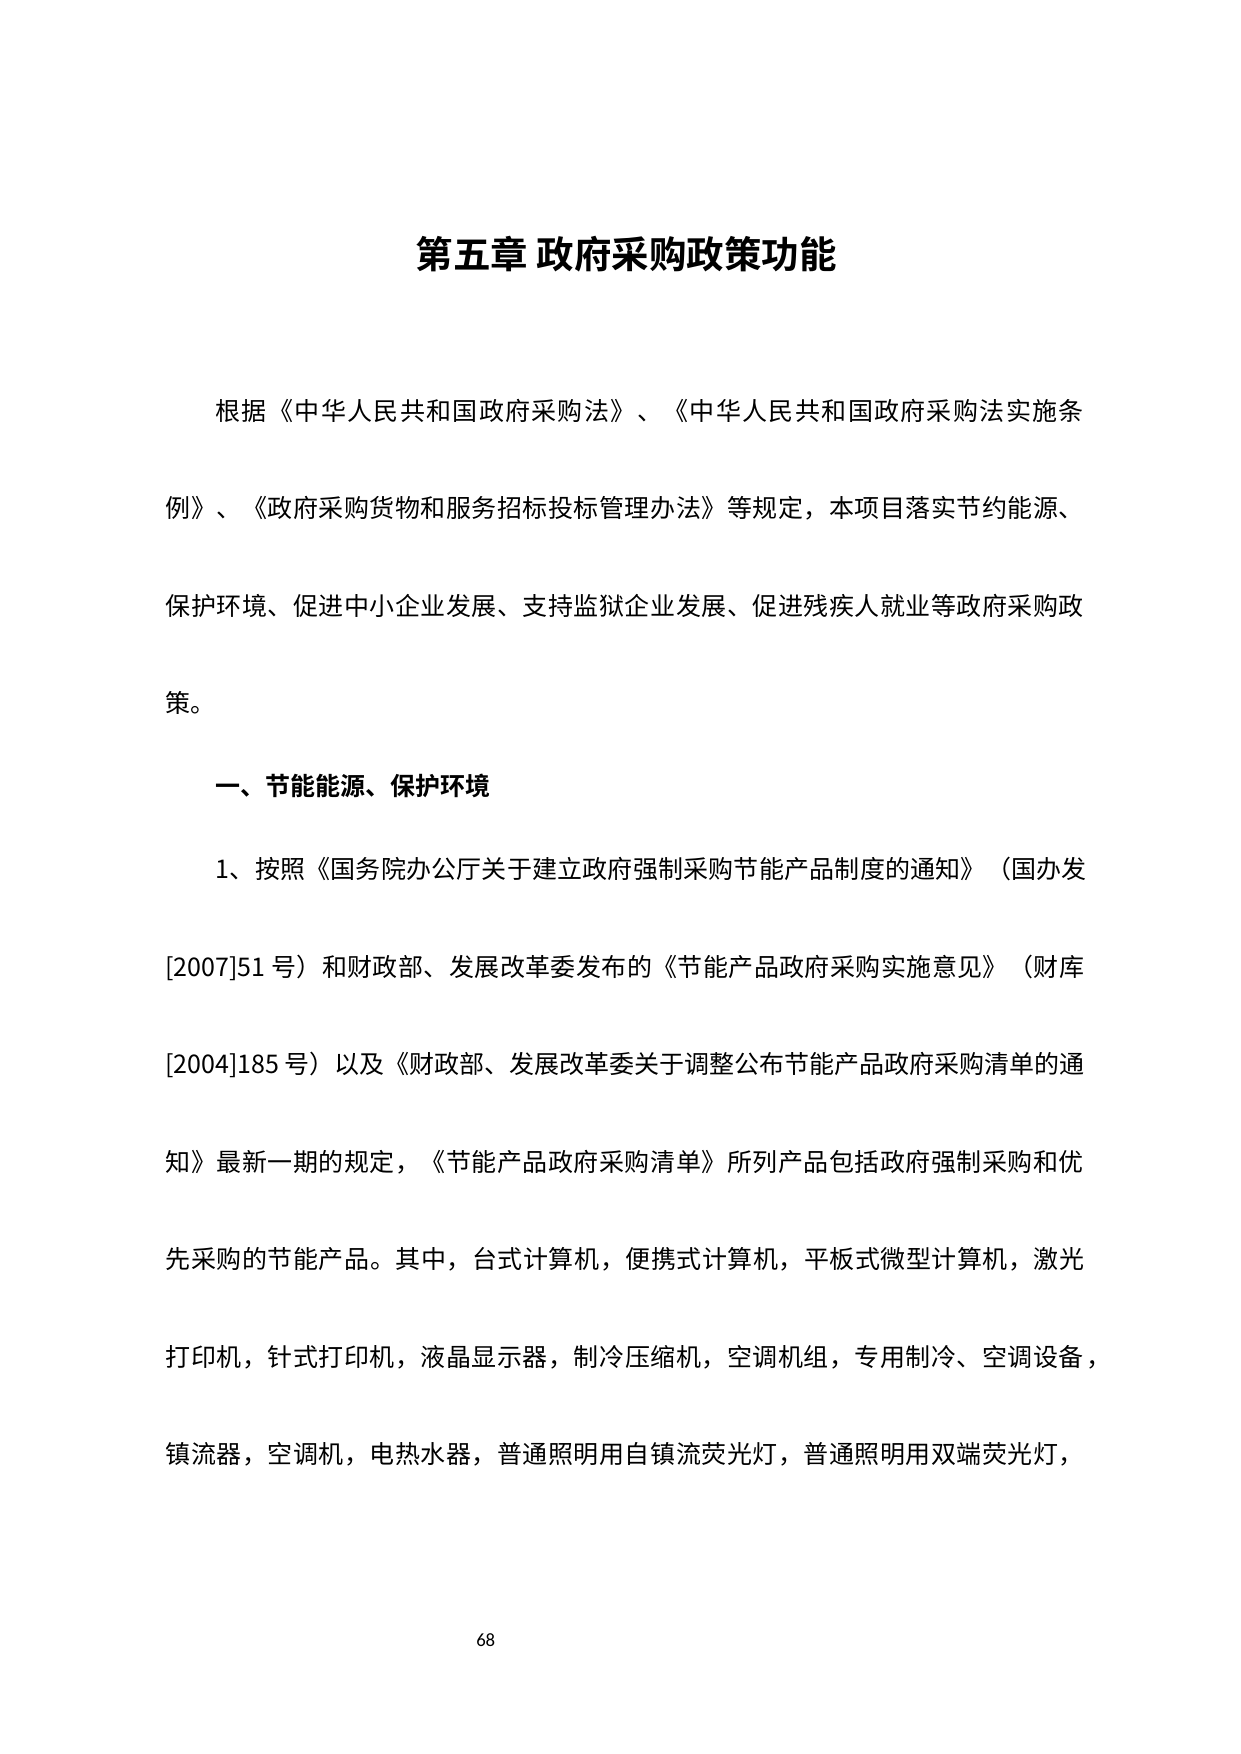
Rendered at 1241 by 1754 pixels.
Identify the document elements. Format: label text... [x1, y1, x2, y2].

text 一、节能能源、保护环境 [165, 752, 1087, 817]
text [165, 835, 1087, 1485]
text 根据《中华人民共和国政府采购法》、《中华人民共和国政府采购法实施条例》、《政府采购货物和服务招标投标管理办法》等规定，本项目落实节约能源、保护环境、促进中小企业发展、支持监狱企业发展、促进残疾人就业等政府采购政策。 [165, 377, 1087, 734]
text 第五章 政府采购政策功能 [165, 219, 1087, 284]
